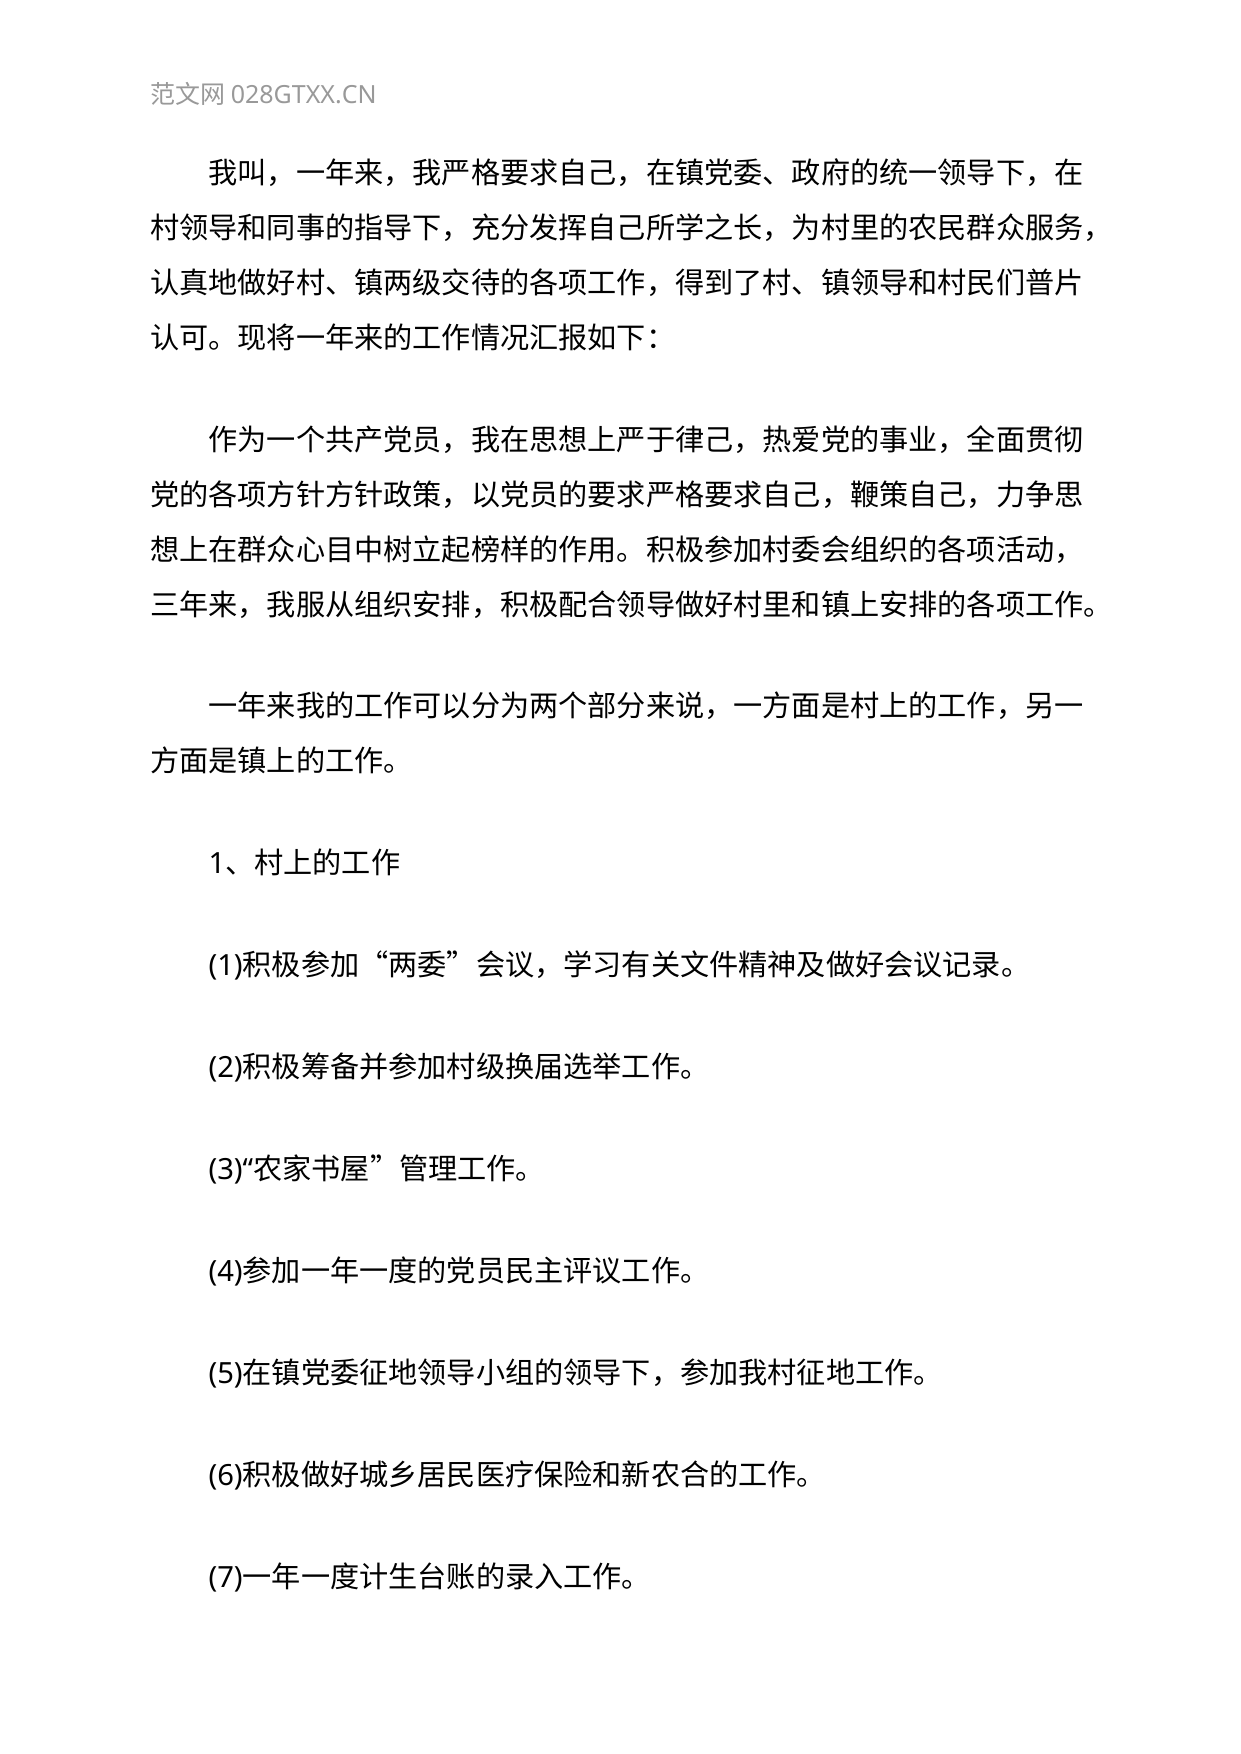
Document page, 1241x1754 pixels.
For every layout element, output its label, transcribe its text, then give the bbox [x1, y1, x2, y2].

text 我叫，一年来，我严格要求自己，在镇党委、政府的统一领导下，在村领导和同事的指导下，充分发挥自己所学之长，为村里的农民群众服务，认真地做好村、镇两级交待的各项工作，得到了村、镇领导和村民们普片认可。现将一年来的工作情况汇报如下： [150, 150, 1090, 357]
text 作为一个共产党员，我在思想上严于律己，热爱党的事业，全面贯彻党的各项方针方针政策，以党员的要求严格要求自己，鞭策自己，力争思想上在群众心目中树立起榜样的作用。积极参加村委会组织的各项活动，三年来，我服从组织安排，积极配合领导做好村里和镇上安排的各项工作。 [150, 416, 1090, 623]
text (2)积极筹备并参加村级换届选举工作。 [150, 1043, 1090, 1086]
text (3)“农家书屋”管理工作。 [150, 1146, 1090, 1188]
text 一年来我的工作可以分为两个部分来说，一方面是村上的工作，另一方面是镇上的工作。 [150, 683, 1090, 780]
text (4)参加一年一度的党员民主评议工作。 [150, 1247, 1090, 1290]
text 1、村上的工作 [150, 839, 1090, 882]
text (1)积极参加“两委”会议，学习有关文件精神及做好会议记录。 [150, 942, 1090, 984]
text (6)积极做好城乡居民医疗保险和新农合的工作。 [150, 1451, 1090, 1494]
text (5)在镇党委征地领导小组的领导下，参加我村征地工作。 [150, 1349, 1090, 1392]
text (7)一年一度计生台账的录入工作。 [150, 1553, 1090, 1596]
